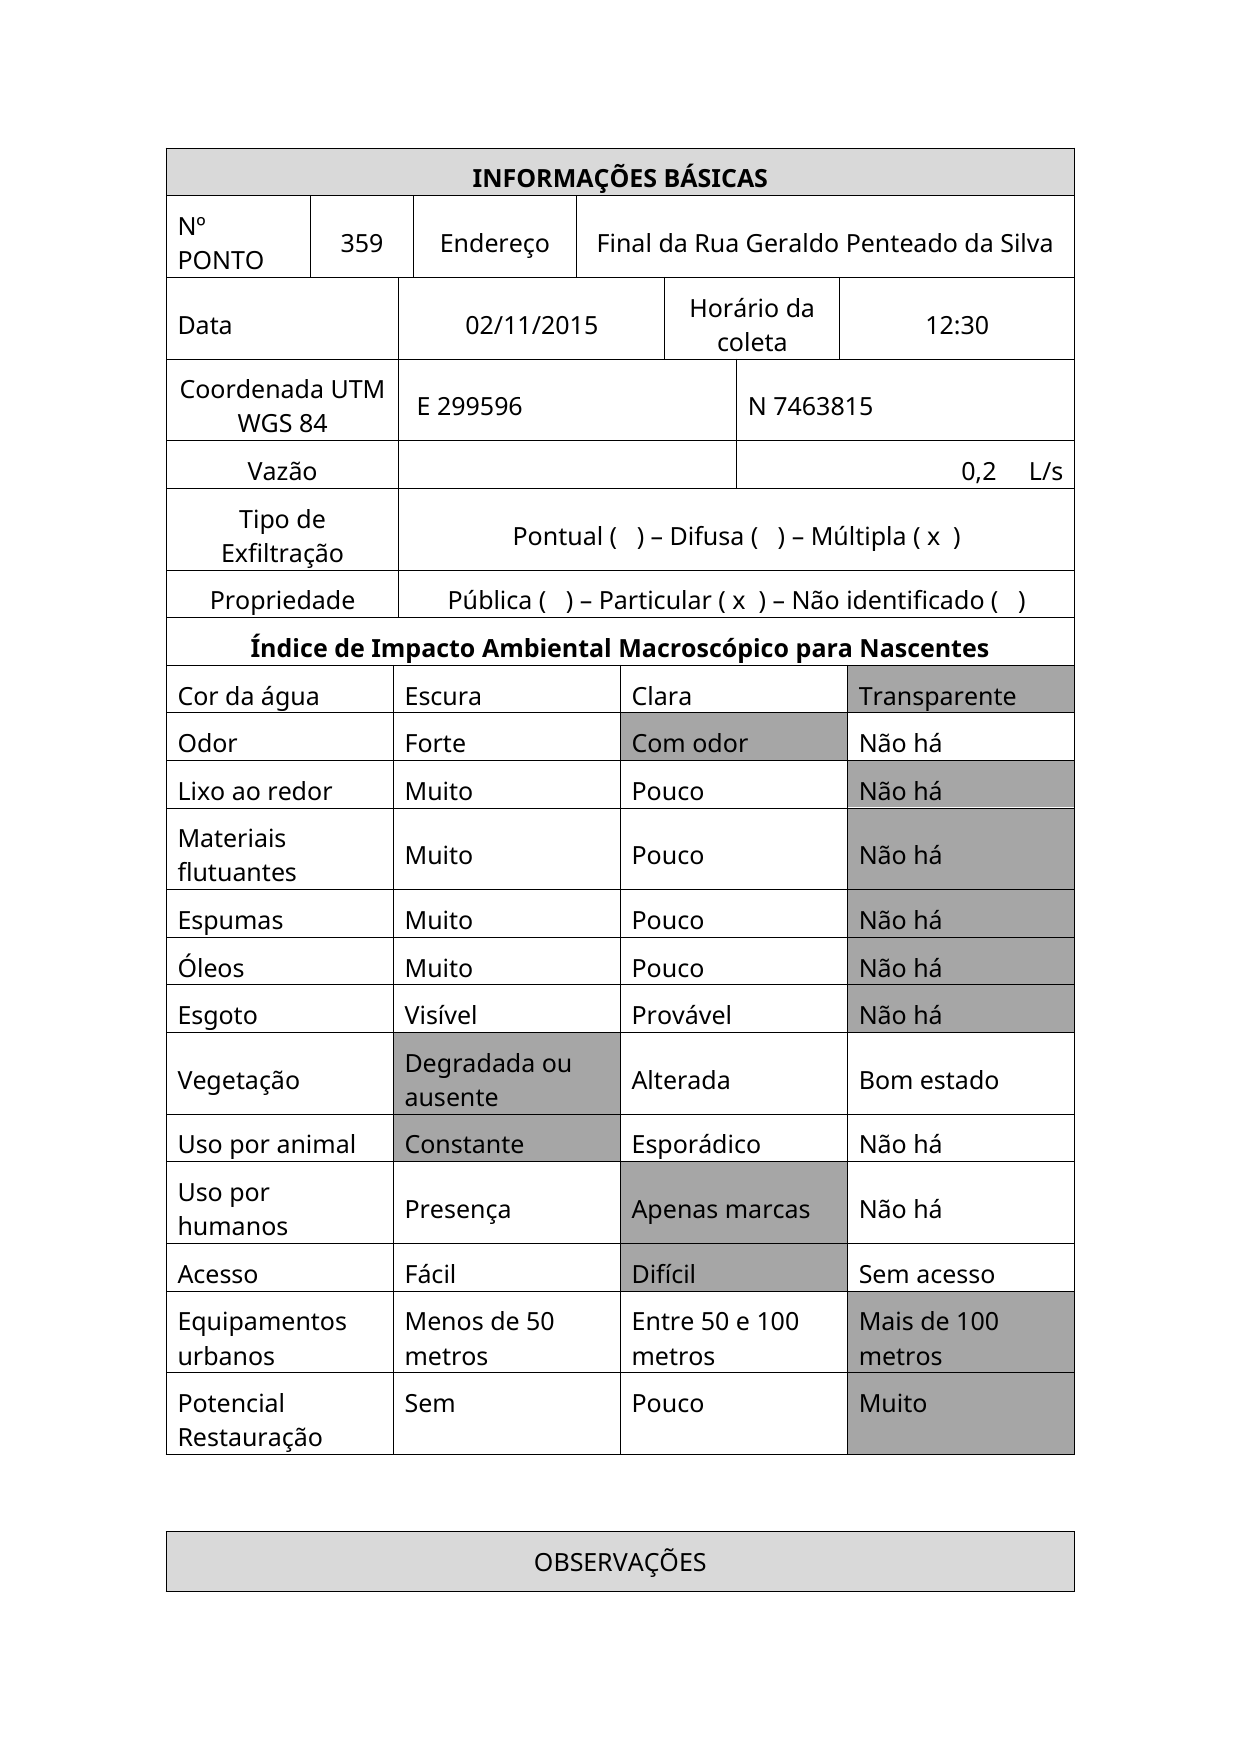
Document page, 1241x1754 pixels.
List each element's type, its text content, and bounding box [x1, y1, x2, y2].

table_cell Entre 50 e 100 metros [621, 1292, 847, 1372]
table_cell Muito [394, 761, 620, 807]
table_cell Apenas marcas [621, 1162, 847, 1243]
table_cell Vazão [167, 441, 398, 488]
table_cell Pontual ( ) – Difusa ( ) – Múltipla ( x ) [399, 489, 1074, 569]
table_cell Com odor [621, 713, 847, 760]
table_cell Não há [848, 1115, 1074, 1161]
table_cell E 299596 [399, 360, 736, 440]
table_cell Índice de Impacto Ambiental Macroscópico para Nascentes [167, 618, 1074, 665]
table_cell Propriedade [167, 571, 398, 617]
table_cell Final da Rua Geraldo Penteado da Silva [577, 196, 1074, 277]
table_cell N 7463815 [737, 360, 1074, 440]
table_cell Não há [848, 985, 1074, 1032]
table_cell Sem [394, 1373, 620, 1454]
table_cell 02/11/2015 [399, 278, 664, 358]
table_cell Odor [167, 713, 393, 760]
table_cell Não há [848, 761, 1074, 807]
table_cell Visível [394, 985, 620, 1032]
table_cell Pouco [621, 761, 847, 807]
table_cell Coordenada UTM WGS 84 [167, 360, 398, 440]
table_cell Materiais flutuantes [167, 809, 393, 889]
table_cell Presença [394, 1162, 620, 1243]
table_cell Não há [848, 713, 1074, 760]
table_cell Muito [848, 1373, 1074, 1454]
table_cell Esporádico [621, 1115, 847, 1161]
table_cell Uso por humanos [167, 1162, 393, 1243]
table_cell Acesso [167, 1244, 393, 1291]
table_cell Constante [394, 1115, 620, 1161]
table_cell Degradada ou ausente [394, 1033, 620, 1114]
table_cell Não há [848, 1162, 1074, 1243]
table_cell Mais de 100 metros [848, 1292, 1074, 1372]
table_cell Não há [848, 809, 1074, 889]
table_cell Vegetação [167, 1033, 393, 1114]
table_cell Data [167, 278, 398, 358]
table_cell Equipamentos urbanos [167, 1292, 393, 1372]
table_cell Pouco [621, 809, 847, 889]
table_cell Provável [621, 985, 847, 1032]
table_cell Nº PONTO [167, 196, 310, 277]
table_cell Sem acesso [848, 1244, 1074, 1291]
table_cell Muito [394, 938, 620, 984]
table_cell Endereço [414, 196, 576, 277]
table_cell Esgoto [167, 985, 393, 1032]
table_cell 359 [311, 196, 413, 277]
table_cell Horário da coleta [665, 278, 839, 358]
table_cell Não há [848, 938, 1074, 984]
table_cell Cor da água [167, 666, 393, 712]
table_cell Uso por animal [167, 1115, 393, 1161]
table_cell Difícil [621, 1244, 847, 1291]
table_cell Potencial Restauração [167, 1373, 393, 1454]
table_cell Pouco [621, 938, 847, 984]
table_cell Bom estado [848, 1033, 1074, 1114]
table_cell Lixo ao redor [167, 761, 393, 807]
table_header INFORMAÇÕES BÁSICAS [167, 149, 1074, 195]
table_cell Óleos [167, 938, 393, 984]
table_cell Fácil [394, 1244, 620, 1291]
table_cell Pouco [621, 890, 847, 937]
table_cell [399, 441, 736, 488]
table_cell Espumas [167, 890, 393, 937]
table_cell Tipo de Exfiltração [167, 489, 398, 569]
table_cell Forte [394, 713, 620, 760]
table_header OBSERVAÇÕES [167, 1532, 1074, 1591]
table_cell 0,2 L/s [737, 441, 1074, 488]
table_cell Pública ( ) – Particular ( x ) – Não identificado ( ) [399, 571, 1074, 617]
table_cell Muito [394, 809, 620, 889]
table_cell Transparente [848, 666, 1074, 712]
table_cell Clara [621, 666, 847, 712]
table_cell Escura [394, 666, 620, 712]
table_cell Pouco [621, 1373, 847, 1454]
table_cell Menos de 50 metros [394, 1292, 620, 1372]
table_cell 12:30 [840, 278, 1074, 358]
table_cell Não há [848, 890, 1074, 937]
table_cell Muito [394, 890, 620, 937]
table_cell Alterada [621, 1033, 847, 1114]
